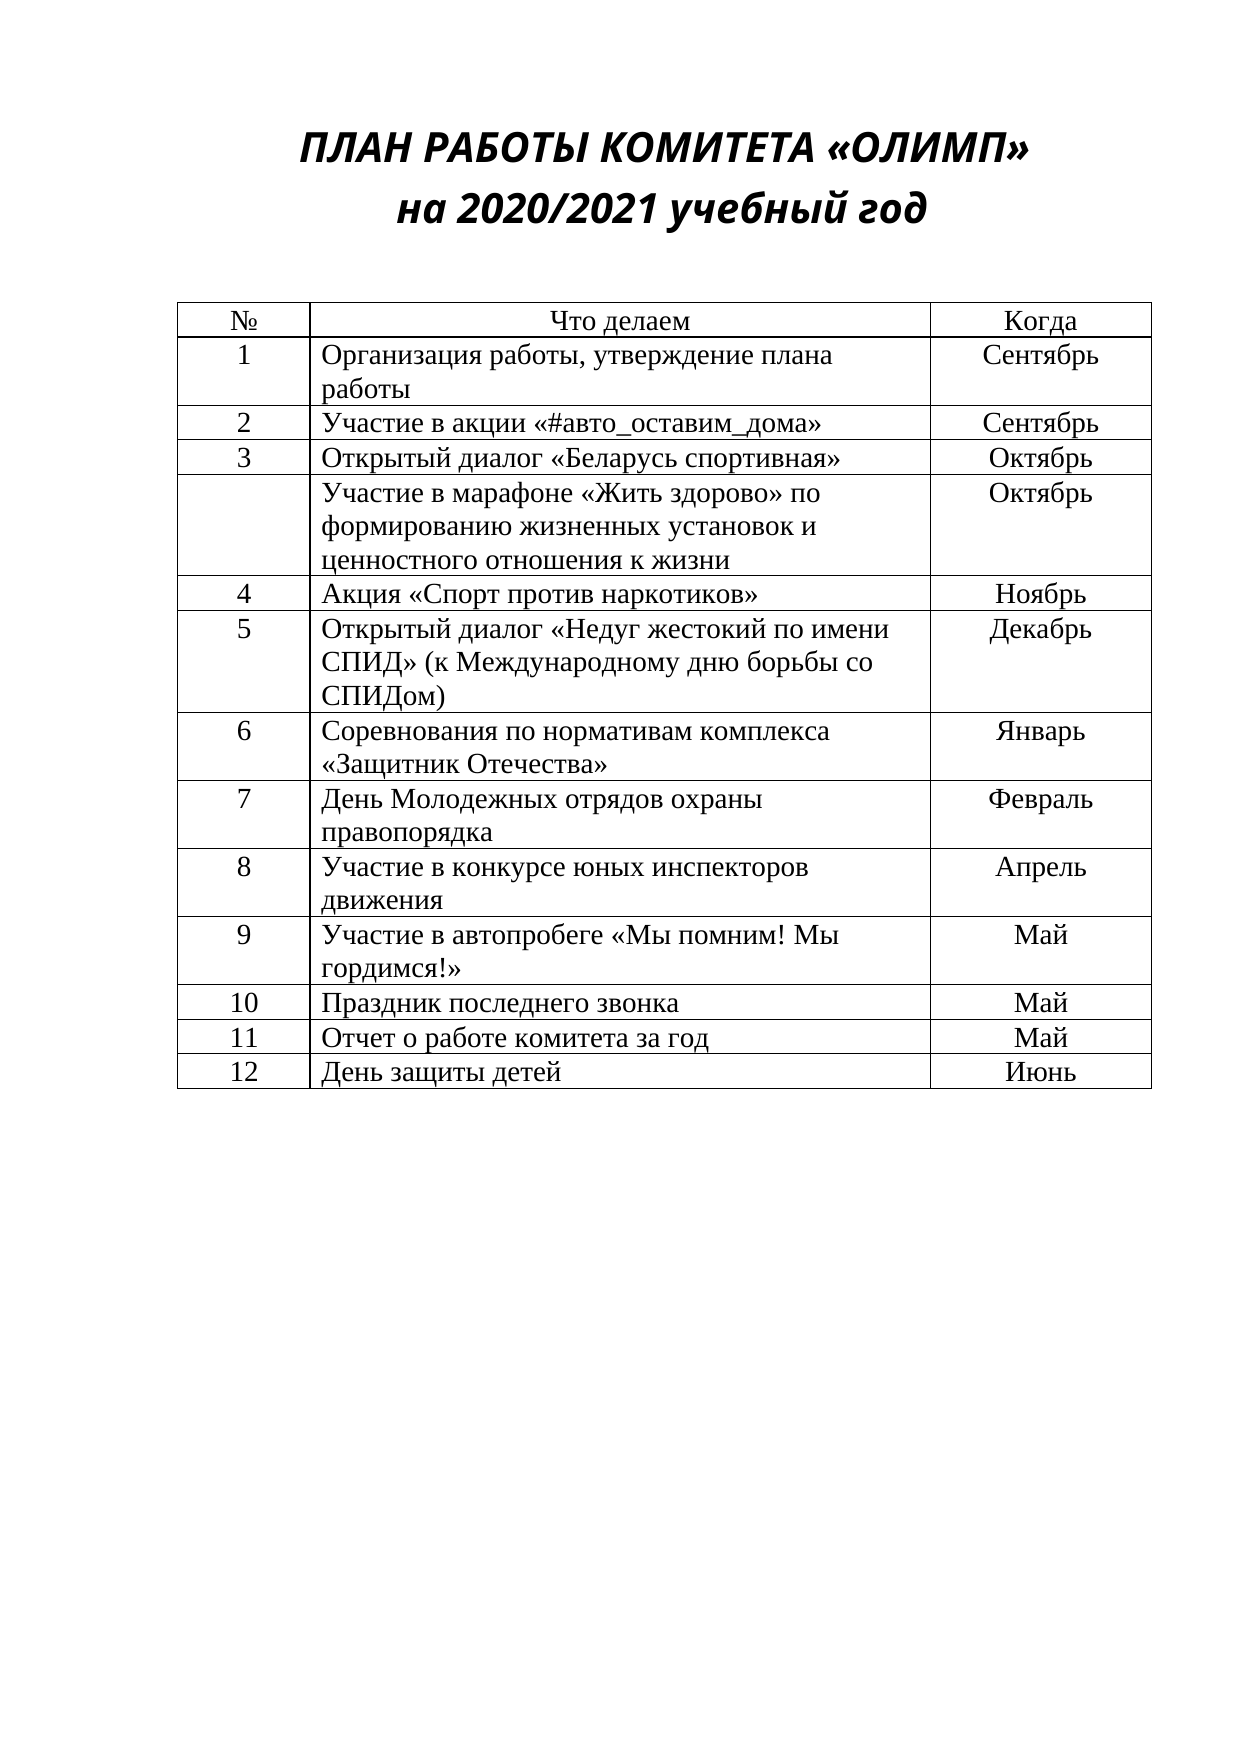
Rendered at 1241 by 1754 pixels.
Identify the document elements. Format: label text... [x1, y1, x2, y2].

table_header Когда [931, 303, 1151, 336]
table_cell 1 [178, 338, 309, 404]
table_cell [178, 475, 309, 575]
table_cell Открытый диалог «Беларусь спортивная» [311, 440, 930, 474]
text ПЛАН РАБОТЫ КОМИТЕТА «ОЛИМП» [177, 118, 1152, 175]
table_cell Июнь [931, 1054, 1151, 1088]
table_cell Открытый диалог «Недуг жестокий по имени СПИД» (к Международному дню борьбы со СПИДом) [311, 611, 930, 712]
table_cell Акция «Спорт против наркотиков» [311, 576, 930, 610]
table_cell Участие в акции «#авто_оставим_дома» [311, 406, 930, 439]
table_cell Участие в марафоне «Жить здорово» по формированию жизненных установок и ценностного отношения к жизни [311, 475, 930, 575]
table_cell Октябрь [931, 475, 1151, 575]
table_header Что делаем [311, 303, 930, 336]
text на 2020/2021 учебный год [177, 179, 1152, 236]
table_cell Апрель [931, 849, 1151, 916]
table_cell 4 [178, 576, 309, 610]
table_cell 7 [178, 781, 309, 848]
table_cell День Молодежных отрядов охраны правопорядка [311, 781, 930, 848]
table_cell Организация работы, утверждение плана работы [311, 338, 930, 404]
table_cell Январь [931, 713, 1151, 780]
table_cell Ноябрь [931, 576, 1151, 610]
table_cell 3 [178, 440, 309, 474]
table_cell Сентябрь [931, 338, 1151, 404]
table_cell 10 [178, 985, 309, 1019]
table_cell Февраль [931, 781, 1151, 848]
table_cell Сентябрь [931, 406, 1151, 439]
table_cell Участие в автопробеге «Мы помним! Мы гордимся!» [311, 917, 930, 984]
table_cell Отчет о работе комитета за год [311, 1020, 930, 1053]
table_cell 5 [178, 611, 309, 712]
table_cell Май [931, 917, 1151, 984]
table_cell Соревнования по нормативам комплекса «Защитник Отечества» [311, 713, 930, 780]
table_cell Октябрь [931, 440, 1151, 474]
table_cell 2 [178, 406, 309, 439]
table_cell 6 [178, 713, 309, 780]
table_cell 11 [178, 1020, 309, 1053]
table_cell Май [931, 1020, 1151, 1053]
table_header № [178, 303, 309, 336]
table_cell Декабрь [931, 611, 1151, 712]
table_cell Май [931, 985, 1151, 1019]
table_cell 9 [178, 917, 309, 984]
table_cell 8 [178, 849, 309, 916]
table_cell Участие в конкурсе юных инспекторов движения [311, 849, 930, 916]
table_cell Праздник последнего звонка [311, 985, 930, 1019]
table_cell 12 [178, 1054, 309, 1088]
table_cell День защиты детей [311, 1054, 930, 1088]
